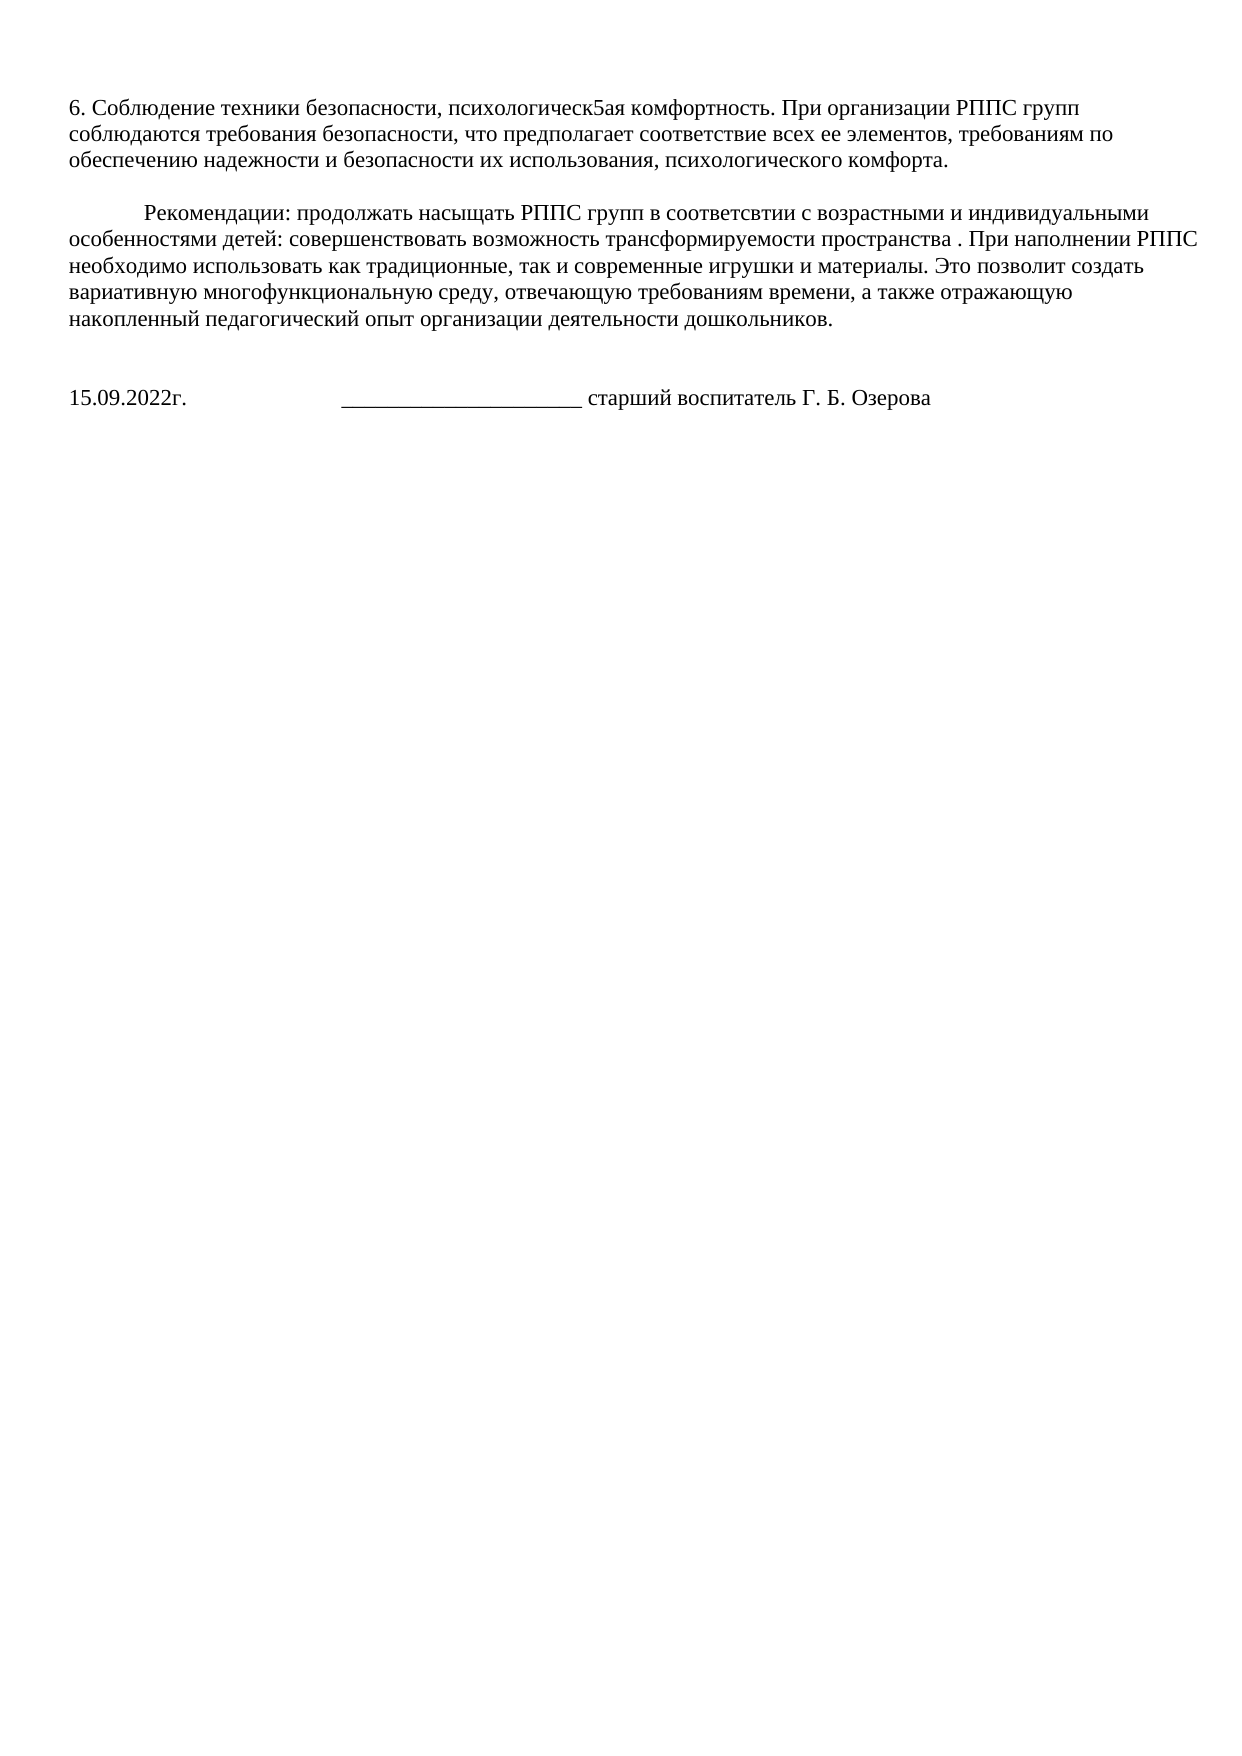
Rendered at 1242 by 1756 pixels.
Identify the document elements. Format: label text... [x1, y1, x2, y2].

text 6. Соблюдение техники безопасности, психологическ5ая комфортность. При организации РППС групп соблюдаются требования безопасности, что предполагает соответствие всех ее элементов, требованиям по обеспечению надежности и безопасности их использования, психологического комфорта. [69, 94, 1210, 173]
text 15.09.2022г. _____________________ старший воспитатель Г. Б. Озерова [69, 384, 1210, 410]
text Рекомендации: продолжать насыщать РППС групп в соответсвтии с возрастными и индивидуальными особенностями детей: совершенствовать возможность трансформируемости пространства . При наполнении РППС необходимо использовать как традиционные, так и современные игрушки и материалы. Это позволит создать вариативную многофункциональную среду, отвечающую требованиям времени, а также отражающую накопленный педагогический опыт организации деятельности дошкольников. [69, 199, 1210, 331]
